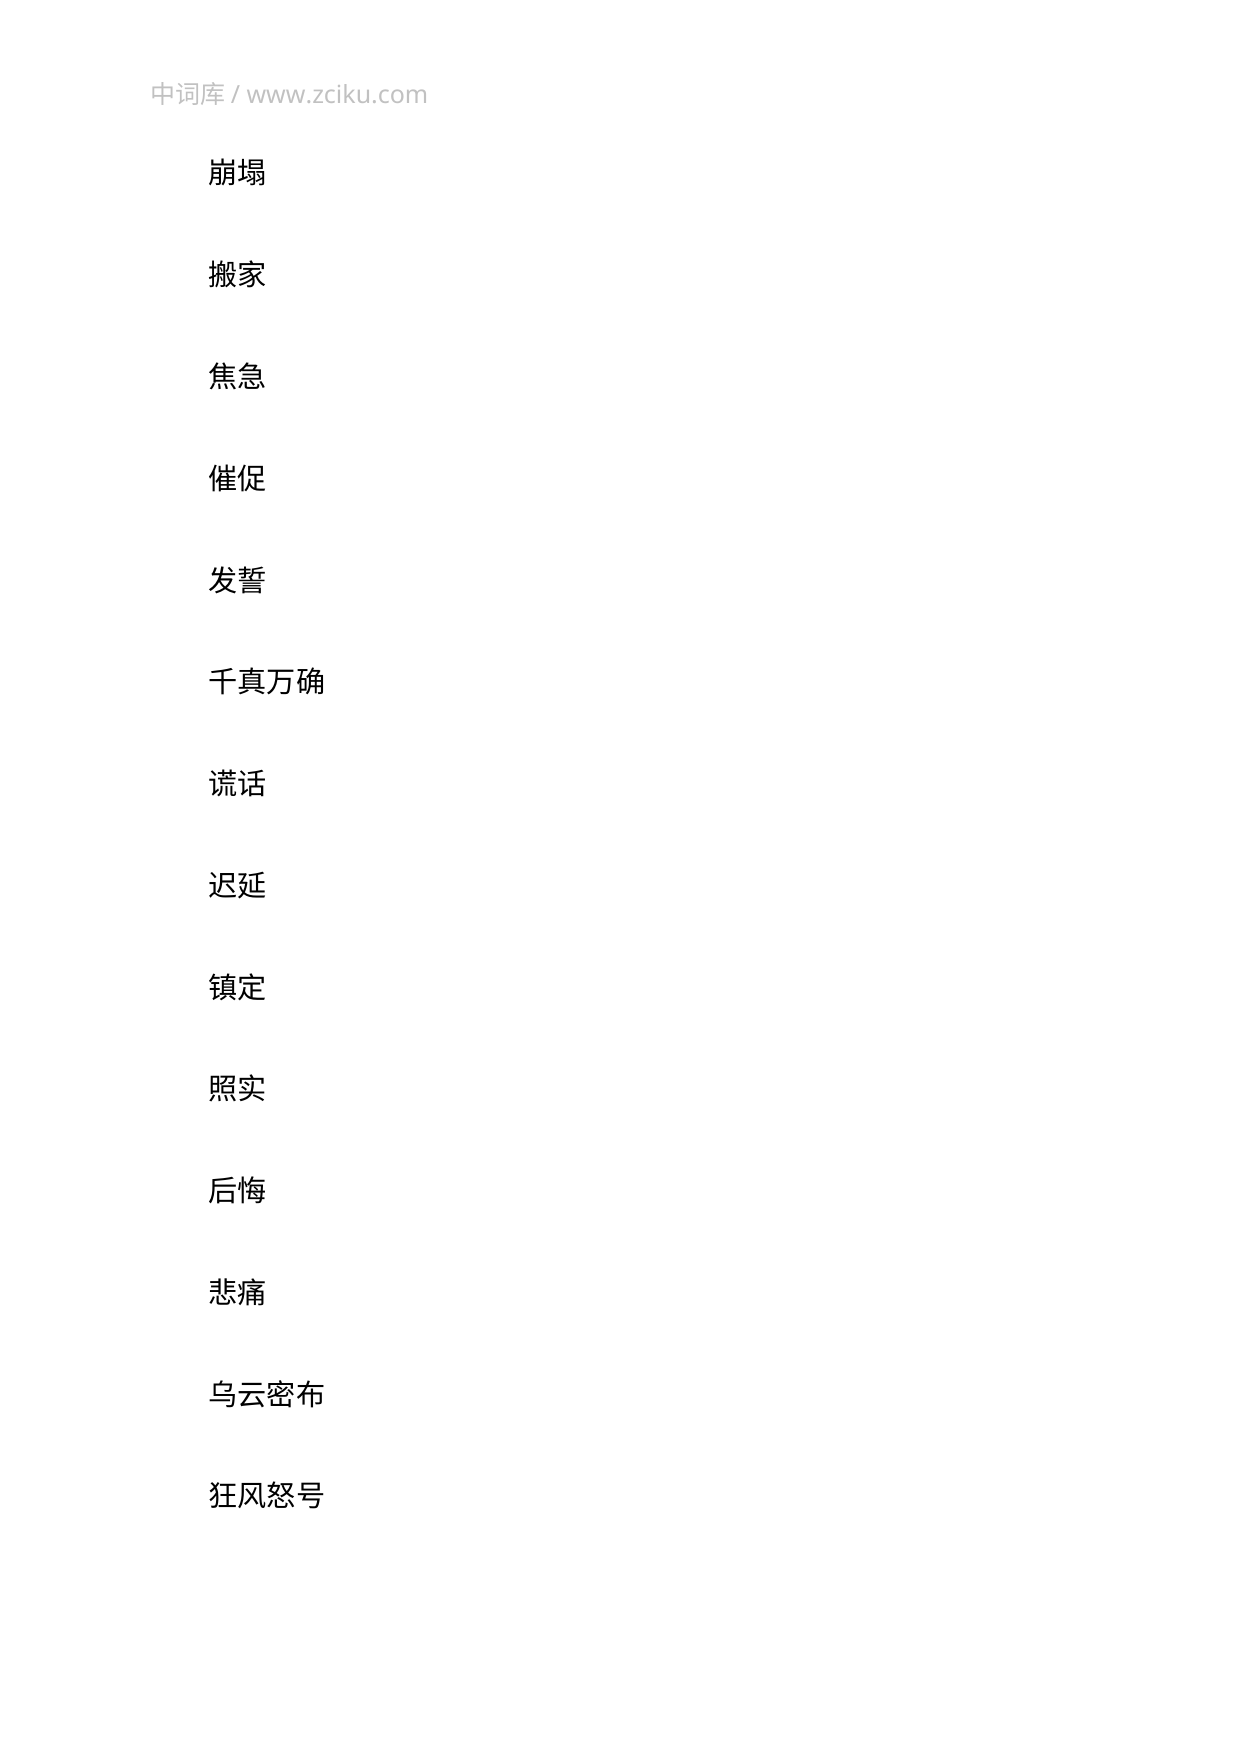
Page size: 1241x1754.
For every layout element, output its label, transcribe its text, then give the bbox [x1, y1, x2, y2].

text 搬家 [150, 252, 1090, 294]
text 乌云密布 [150, 1371, 1090, 1413]
text 后悔 [150, 1168, 1090, 1210]
text 发誓 [150, 557, 1090, 599]
text 千真万确 [150, 659, 1090, 701]
text 狂风怒号 [150, 1473, 1090, 1515]
text 崩塌 [150, 150, 1090, 192]
text 迟延 [150, 862, 1090, 905]
text 谎话 [150, 761, 1090, 803]
text 悲痛 [150, 1269, 1090, 1312]
text 照实 [150, 1066, 1090, 1108]
text 镇定 [150, 964, 1090, 1006]
text 焦急 [150, 353, 1090, 396]
text 催促 [150, 455, 1090, 498]
